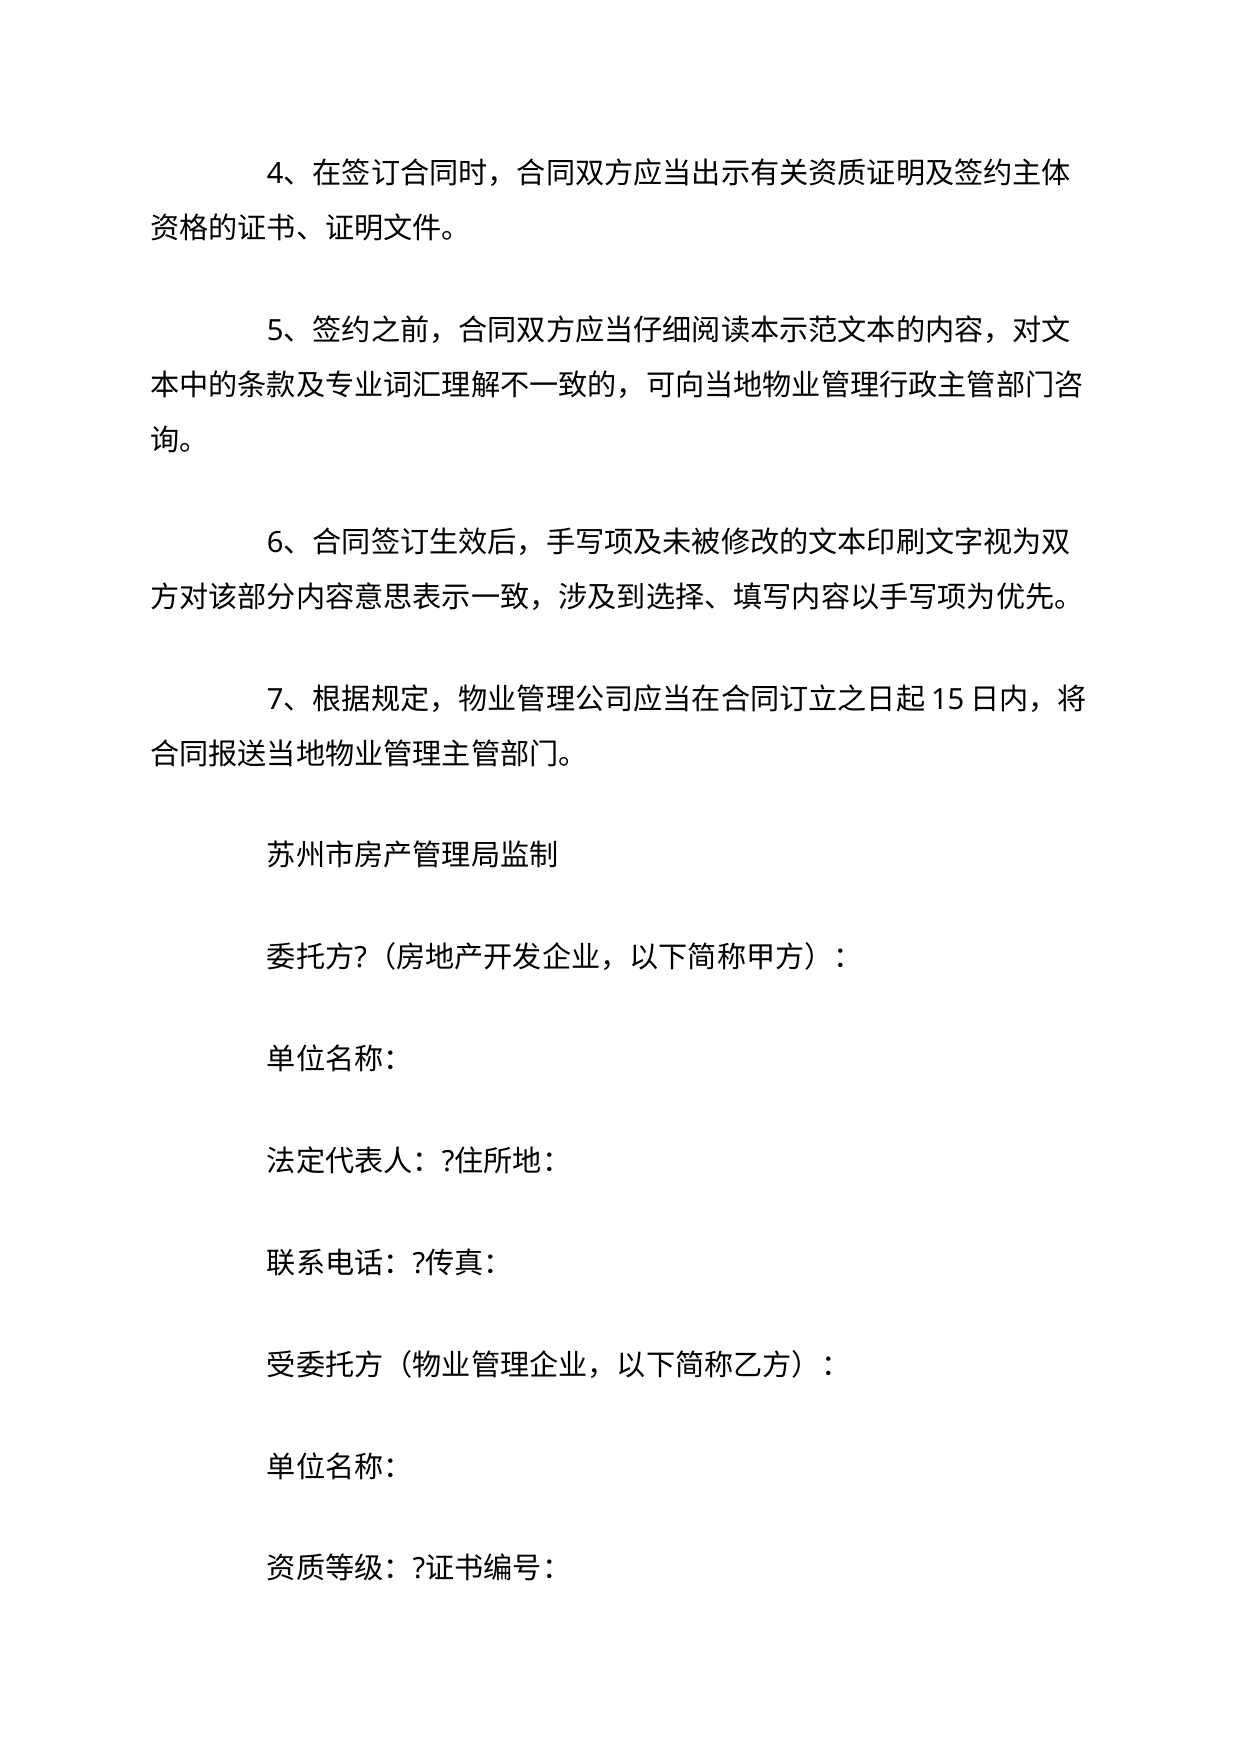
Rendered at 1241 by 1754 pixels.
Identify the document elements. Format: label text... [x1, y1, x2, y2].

text 受委托方（物业管理企业，以下简称乙方）： [150, 1341, 1090, 1384]
text 7、根据规定，物业管理公司应当在合同订立之日起15日内，将合同报送当地物业管理主管部门。 [150, 675, 1090, 772]
text 联系电话：?传真： [150, 1239, 1090, 1282]
text 单位名称： [150, 1443, 1090, 1486]
text 4、在签订合同时，合同双方应当出示有关资质证明及签约主体资格的证书、证明文件。 [150, 150, 1090, 247]
text 苏州市房产管理局监制 [150, 832, 1090, 874]
text 5、签约之前，合同双方应当仔细阅读本示范文本的内容，对文本中的条款及专业词汇理解不一致的，可向当地物业管理行政主管部门咨询。 [150, 307, 1090, 459]
text 单位名称： [150, 1036, 1090, 1078]
text 6、合同签订生效后，手写项及未被修改的文本印刷文字视为双方对该部分内容意思表示一致，涉及到选择、填写内容以手写项为优先。 [150, 518, 1090, 616]
text 资质等级：?证书编号： [150, 1545, 1090, 1587]
text 法定代表人：?住所地： [150, 1137, 1090, 1180]
text 委托方?（房地产开发企业，以下简称甲方）： [150, 934, 1090, 976]
